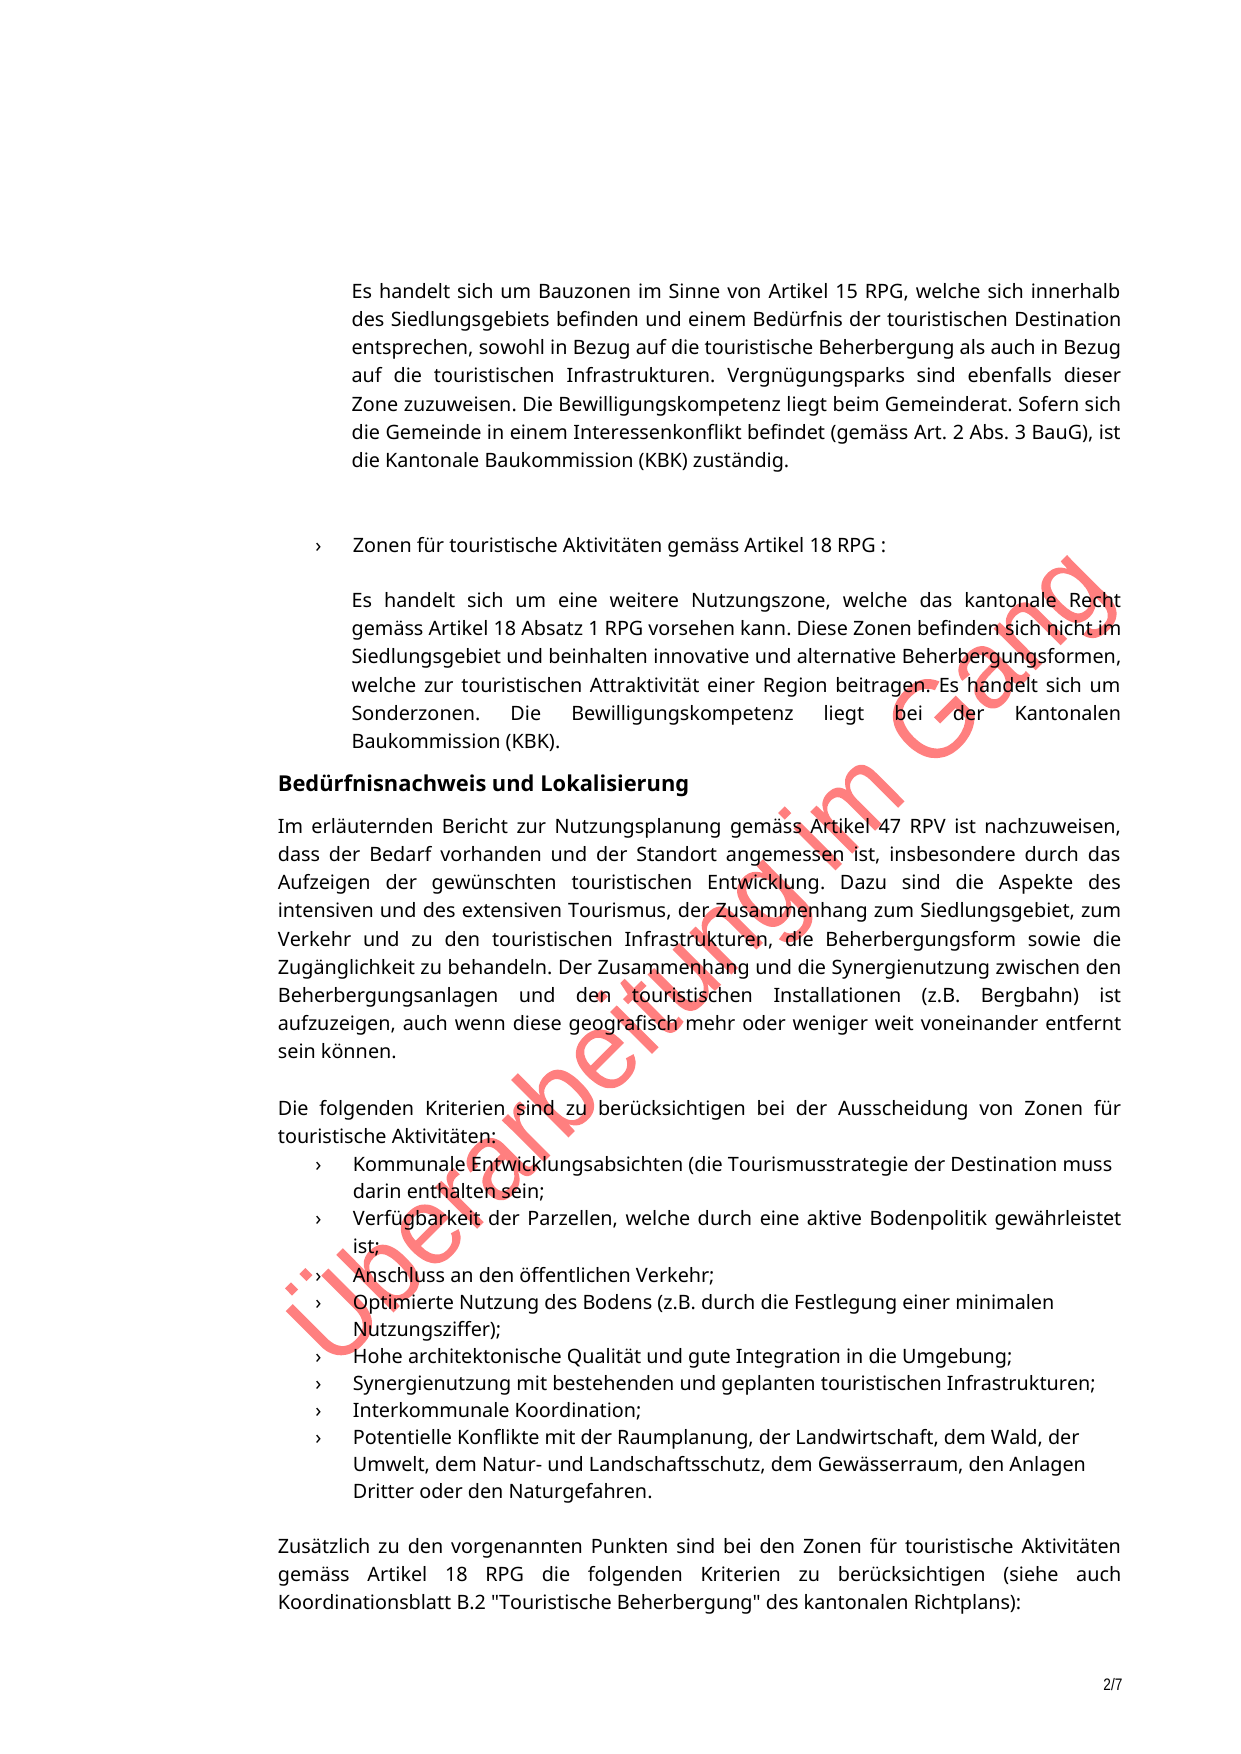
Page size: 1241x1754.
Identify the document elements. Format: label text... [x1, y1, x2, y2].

list Kommunale Entwicklungsabsichten (die Tourismusstrategie der Destination muss darin enthalten sein; [315, 1151, 1122, 1204]
text Zusätzlich zu den vorgenannten Punkten sind bei den Zonen für touristische Aktivitäten gemäss Artikel 18 RPG die folgenden Kriterien zu berücksichtigen (siehe auch Koordinationsblatt B.2 "Touristische Beherbergung" des kantonalen Richtplans): [278, 1532, 1122, 1616]
text Es handelt sich um Bauzonen im Sinne von Artikel 15 RPG, welche sich innerhalb des Siedlungsgebiets befinden und einem Bedürfnis der touristischen Destination entsprechen, sowohl in Bezug auf die touristische Beherbergung als auch in Bezug auf die touristischen Infrastrukturen. Vergnügungsparks sind ebenfalls dieser Zone zuzuweisen. Die Bewilligungskompetenz liegt beim Gemeinderat. Sofern sich die Gemeinde in einem Interessenkonflikt befindet (gemäss Art. 2 Abs. 3 BauG), ist die Kantonale Baukommission (KBK) zuständig. [351, 277, 1122, 473]
list Potentielle Konflikte mit der Raumplanung, der Landwirtschaft, dem Wald, der Umwelt, dem Natur- und Landschaftsschutz, dem Gewässerraum, den Anlagen Dritter oder den Naturgefahren. [315, 1423, 1122, 1504]
list Optimierte Nutzung des Bodens (z.B. durch die Festlegung einer minimalen Nutzungsziffer); [315, 1288, 1122, 1342]
list Anschluss an den öffentlichen Verkehr; [315, 1261, 1122, 1288]
list Verfügbarkeit der Parzellen, welche durch eine aktive Bodenpolitik gewährleistet ist; [315, 1204, 1122, 1260]
text Im erläuternden Bericht zur Nutzungsplanung gemäss Artikel 47 RPV ist nachzuweisen, dass der Bedarf vorhanden und der Standort angemessen ist, insbesondere durch das Aufzeigen der gewünschten touristischen Entwicklung. Dazu sind die Aspekte des intensiven und des extensiven Tourismus, der Zusammenhang zum Siedlungsgebiet, zum Verkehr und zu den touristischen Infrastrukturen, die Beherbergungsform sowie die Zugänglichkeit zu behandeln. Der Zusammenhang und die Synergienutzung zwischen den Beherbergungsanlagen und den touristischen Installationen (z.B. Bergbahn) ist aufzuzeigen, auch wenn diese geografisch mehr oder weniger weit voneinander entfernt sein können. [278, 812, 1122, 1065]
list Zonen für touristische Aktivitäten gemäss Artikel 18 RPG : [315, 531, 1122, 558]
list Synergienutzung mit bestehenden und geplanten touristischen Infrastrukturen; [315, 1369, 1122, 1396]
text Bedürfnisnachweis und Lokalisierung [278, 768, 1122, 798]
list Interkommunale Koordination; [315, 1396, 1122, 1423]
list Hohe architektonische Qualität und gute Integration in die Umgebung; [315, 1342, 1122, 1369]
text Es handelt sich um eine weitere Nutzungszone, welche das kantonale Recht gemäss Artikel 18 Absatz 1 RPG vorsehen kann. Diese Zonen befinden sich nicht im Siedlungsgebiet und beinhalten innovative und alternative Beherbergungsformen, welche zur touristischen Attraktivität einer Region beitragen. Es handelt sich um Sonderzonen. Die Bewilligungskompetenz liegt bei der Kantonalen Baukommission (KBK). [351, 586, 1122, 754]
text Die folgenden Kriterien sind zu berücksichtigen bei der Ausscheidung von Zonen für touristische Aktivitäten: [278, 1094, 1122, 1149]
